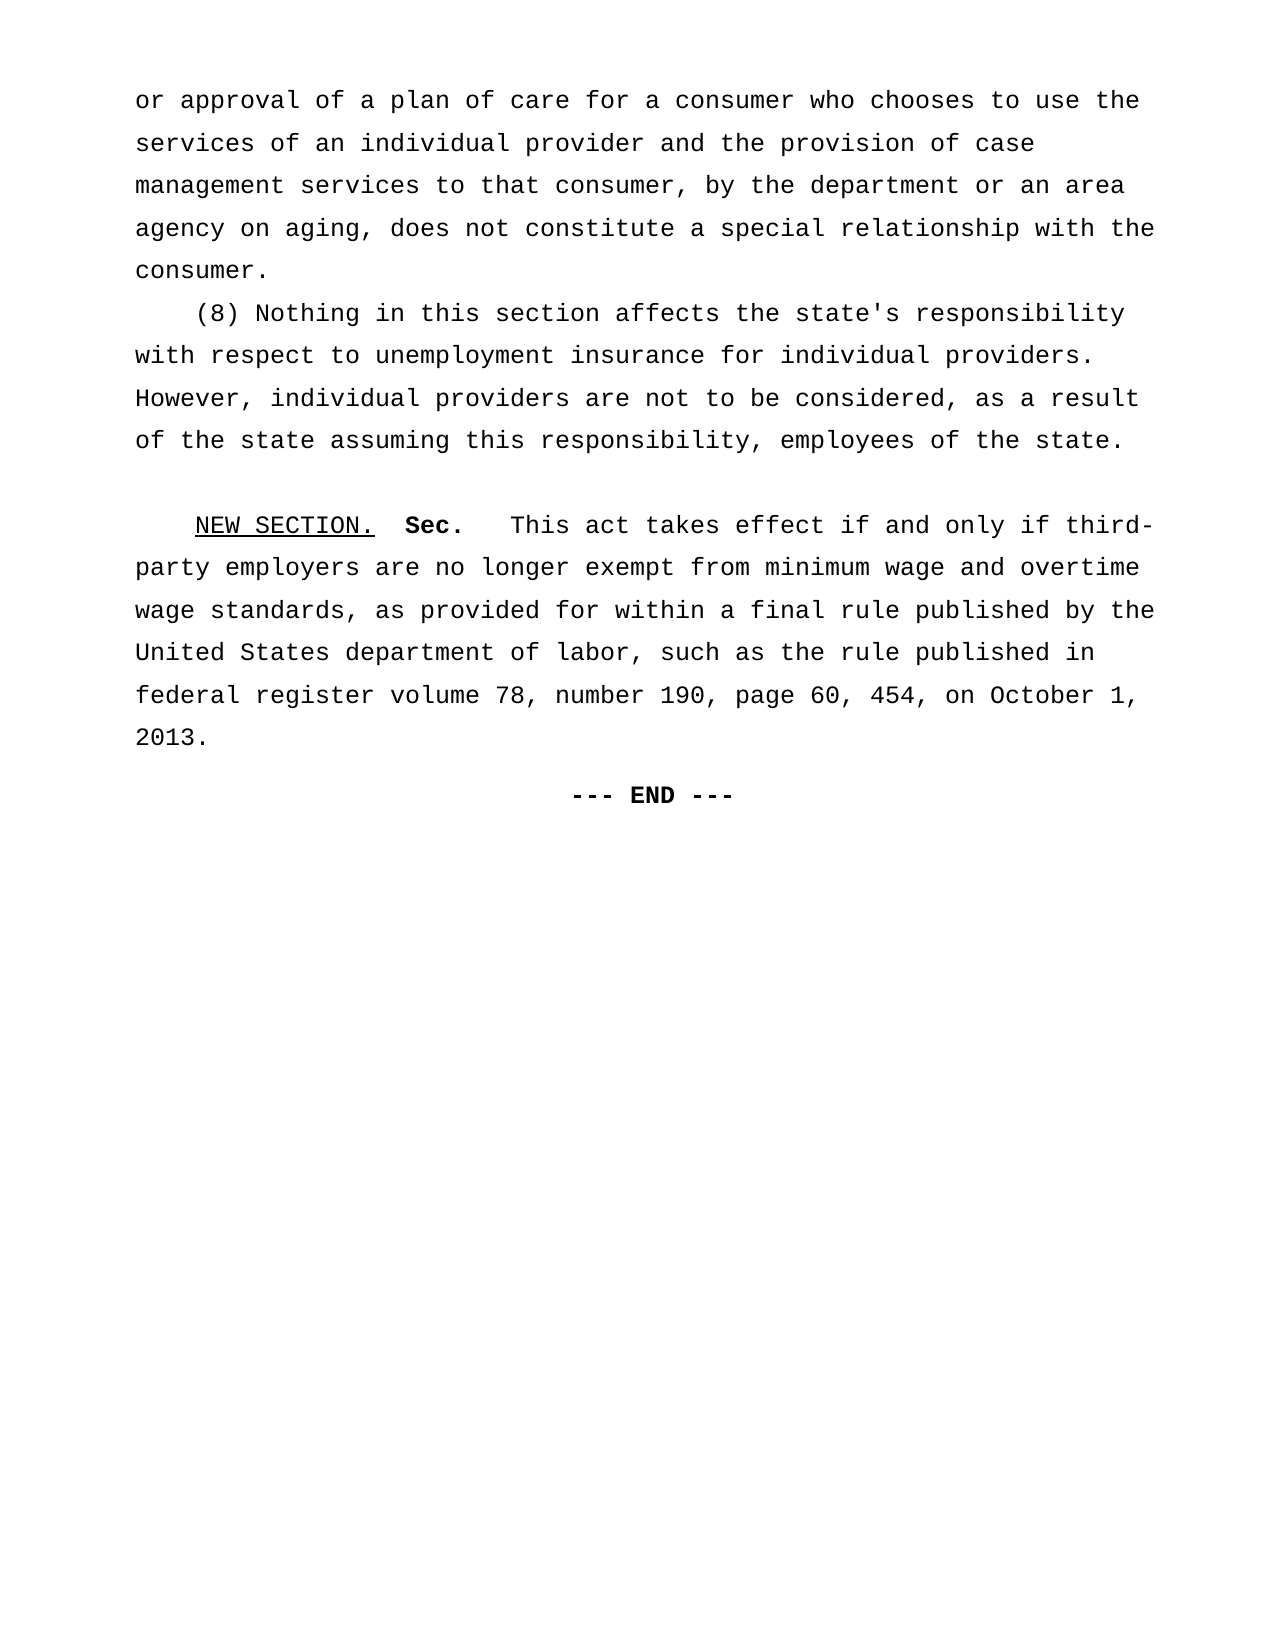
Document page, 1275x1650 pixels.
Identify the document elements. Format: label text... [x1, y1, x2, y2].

text --- END --- [135, 782, 1170, 811]
text NEW SECTION. Sec. This act takes effect if and only if third-party employers are no longer exempt from minimum wage and overtime wage standards, as provided for within a final rule published by the United States department of labor, such as the rule published in federal register volume 78, number 190, page 60, 454, on October 1, 2013. [135, 499, 1170, 754]
text (8) Nothing in this section affects the state's responsibility with respect to unemployment insurance for individual providers. However, individual providers are not to be considered, as a result of the state assuming this responsibility, employees of the state. [135, 287, 1170, 457]
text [135, 75, 1170, 287]
